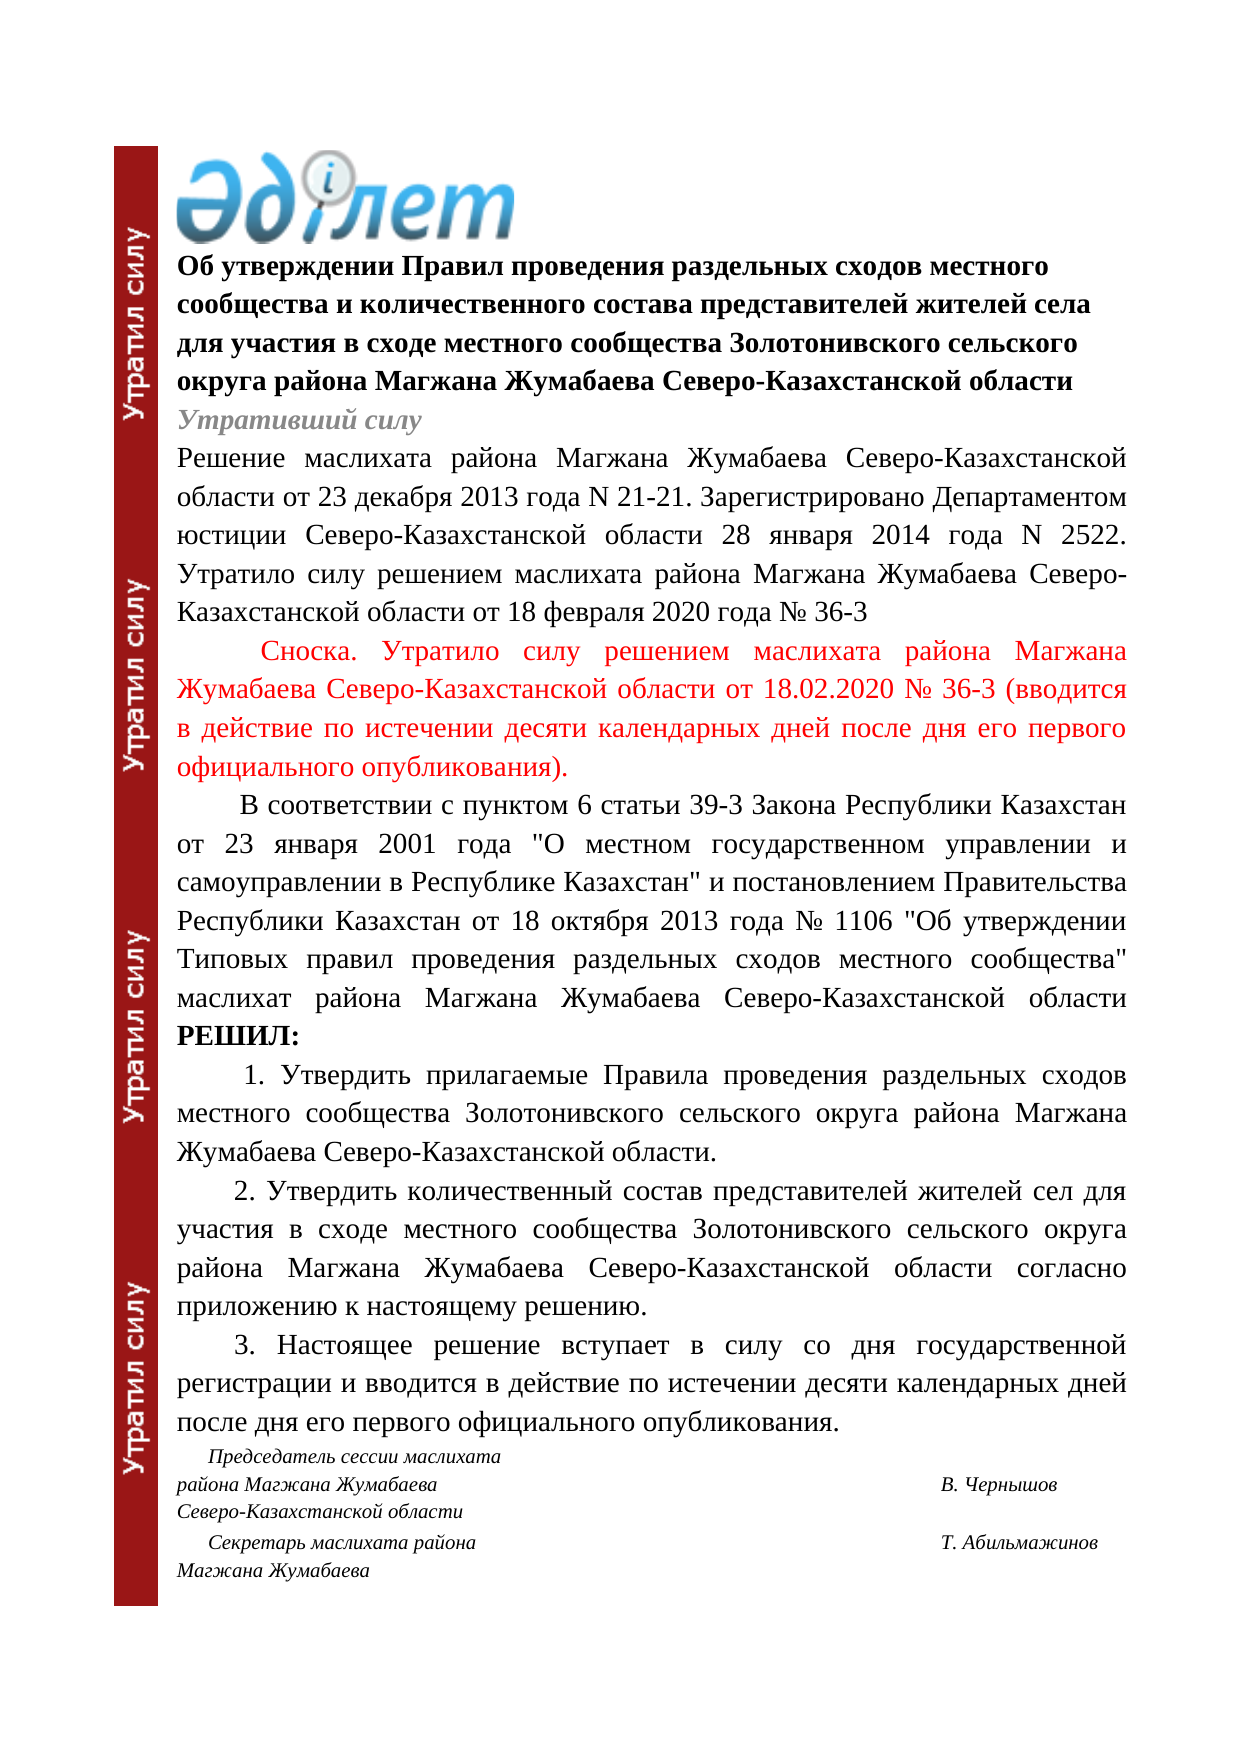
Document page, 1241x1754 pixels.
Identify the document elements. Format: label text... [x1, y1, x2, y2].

picture [176, 150, 515, 244]
text 2. Утвердить количественный состав представителей жителей сел для участия в сходе местного сообщества Золотонивского сельского округа района Магжана Жумабаева Северо-Казахстанской области согласно приложению к настоящему решению. [112, 1173, 1128, 1322]
picture [114, 1168, 158, 1173]
text Об утверждении Правил проведения раздельных сходов местного сообщества и количественного состава представителей жителей села для участия в сходе местного сообщества Золотонивского сельского округа района Магжана Жумабаева Северо-Казахстанской области [112, 248, 1128, 397]
picture [114, 146, 158, 248]
table_cell Секретарь маслихата района Магжана Жумабаева Северо-Казахстанской области [101, 1529, 939, 1583]
text 3. Настоящее решение вступает в силу со дня государственной регистрации и вводится в действие по истечении десяти календарных дней после дня его первого официального опубликования. [112, 1327, 1128, 1437]
picture [114, 1437, 158, 1443]
table_cell Т. Абильмажинов [939, 1529, 1240, 1583]
picture [114, 1583, 158, 1606]
table_header В. Чернышов [939, 1443, 1240, 1529]
text Сноска. Утратило силу решением маслихата района Магжана Жумабаева Северо-Казахстанской области от 18.02.2020 № 36-3 (вводится в действие по истечении десяти календарных дней после дня его первого официального опубликования). [112, 633, 1128, 782]
picture [114, 782, 158, 787]
picture [114, 1322, 158, 1327]
text Утративший силу [112, 402, 1128, 435]
picture [114, 435, 158, 440]
table_header Председатель сессии маслихата района Магжана Жумабаева Северо-Казахстанской области [101, 1443, 939, 1529]
text 1. Утвердить прилагаемые Правила проведения раздельных сходов местного сообщества Золотонивского сельского округа района Магжана Жумабаева Северо-Казахстанской области. [112, 1057, 1128, 1168]
picture [114, 397, 158, 402]
picture [114, 1052, 158, 1057]
text В соответствии с пунктом 6 статьи 39-3 Закона Республики Казахстан от 23 января 2001 года "О местном государственном управлении и самоуправлении в Республике Казахстан" и постановлением Правительства Республики Казахстан от 18 октября 2013 года № 1106 "Об утверждении Типовых правил проведения раздельных сходов местного сообщества" маслихат района Магжана Жумабаева Северо-Казахстанской области РЕШИЛ: [112, 787, 1128, 1052]
picture [114, 628, 158, 633]
text Решение маслихата района Магжана Жумабаева Северо-Казахстанской области от 23 декабря 2013 года N 21-21. Зарегистрировано Департаментом юстиции Северо-Казахстанской области 28 января 2014 года N 2522. Утратило силу решением маслихата района Магжана Жумабаева Северо-Казахстанской области от 18 февраля 2020 года № 36-3 [112, 440, 1128, 628]
